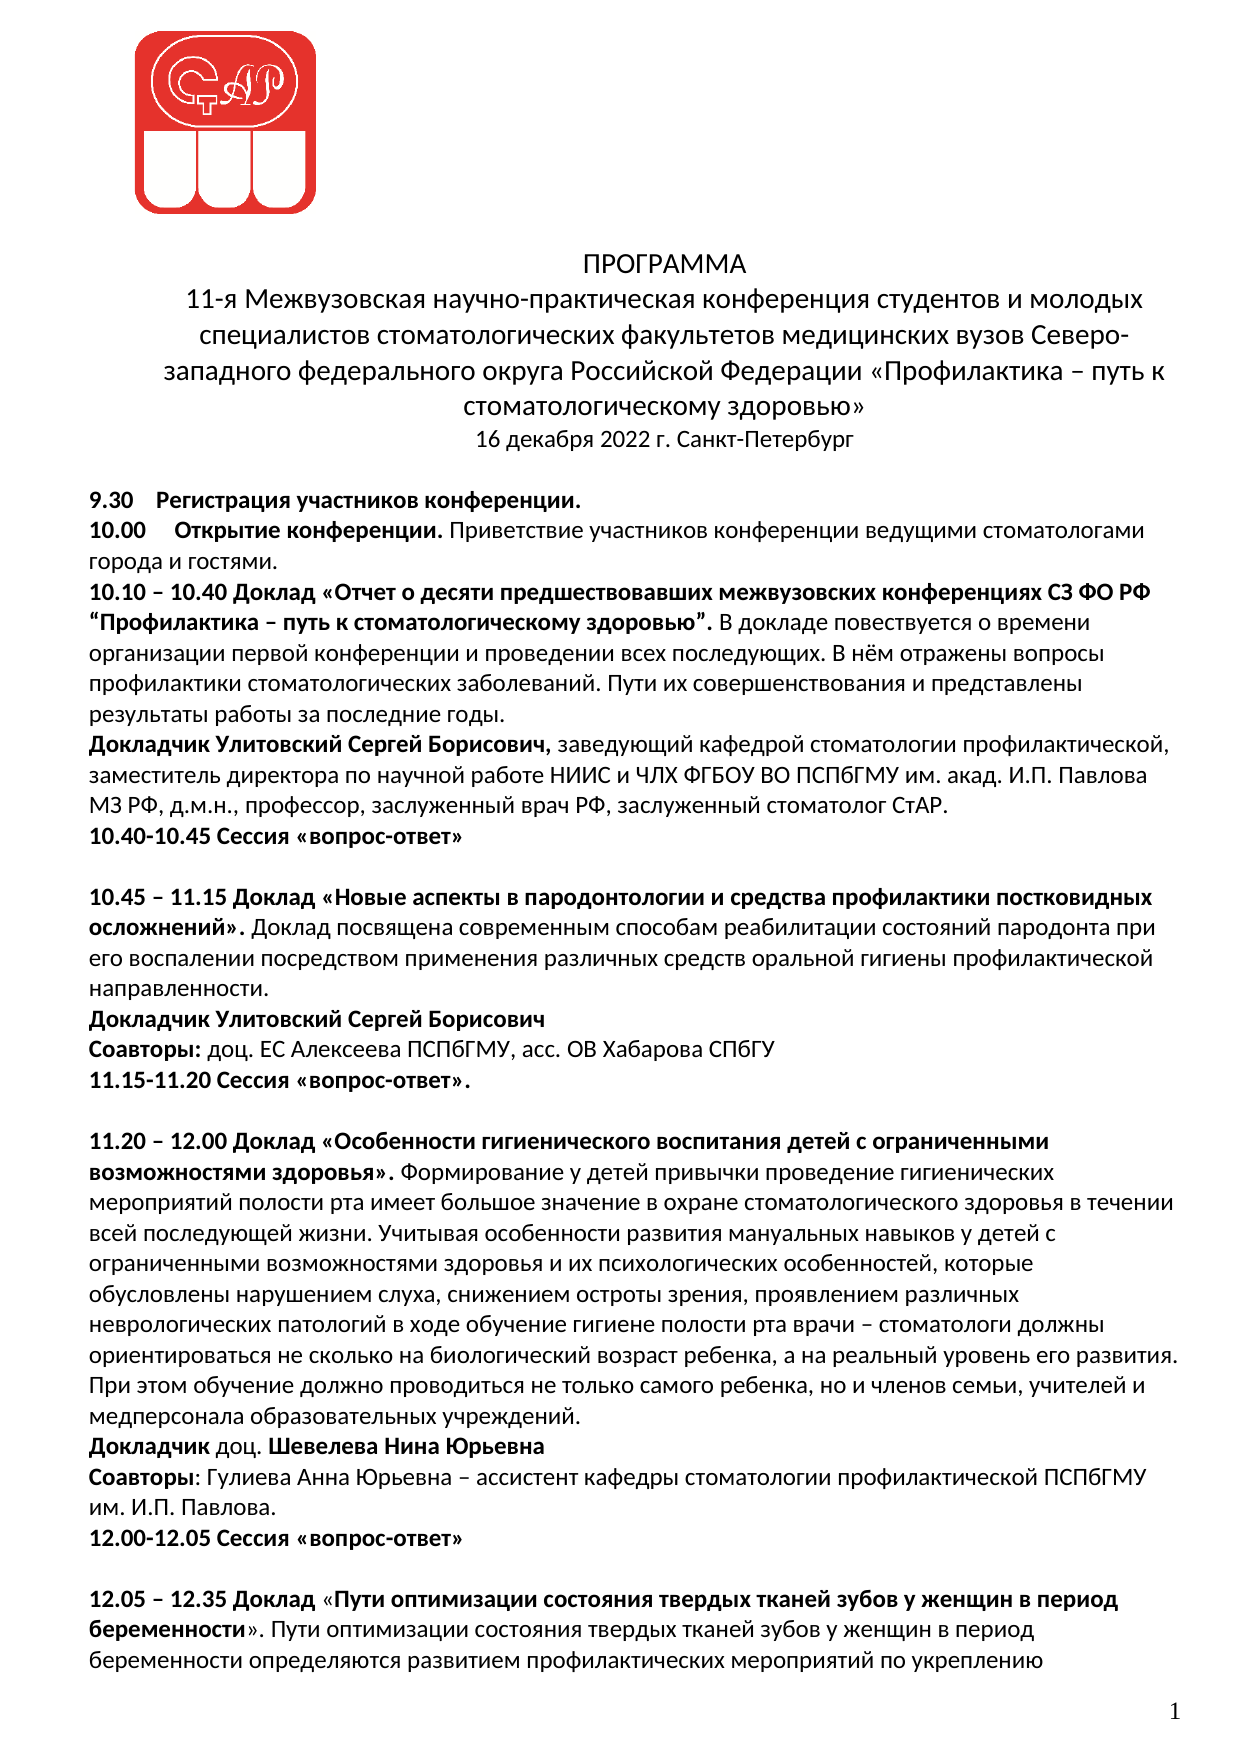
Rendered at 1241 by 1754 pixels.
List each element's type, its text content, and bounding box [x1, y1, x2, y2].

text 11-я Межвузовская научно-практическая конференция студентов и молодых специалистов стоматологических факультетов медицинских вузов Северо-западного федерального округа Российской Федерации «Профилактика – путь к стоматологическому здоровью» [148, 281, 1181, 423]
text 10.45 – 11.15 Доклад «Новые аспекты в пародонтологии и средства профилактики постковидных осложнений». Доклад посвящена современным способам реабилитации состояний пародонта при его воспалении посредством применения различных средств оральной гигиены профилактической направленности. [89, 881, 1181, 1003]
picture [134, 31, 316, 214]
text 16 декабря 2022 г. Санкт-Петербург [148, 423, 1181, 454]
text Соавторы: доц. ЕС Алексеева ПСПбГМУ, асс. ОВ Хабарова СПбГУ [89, 1033, 1181, 1064]
text ПРОГРАММА [148, 245, 1181, 281]
text Докладчик Улитовский Сергей Борисович [89, 1003, 1181, 1033]
text 10.10 – 10.40 Доклад «Отчет о десяти предшествовавших межвузовских конференциях СЗ ФО РФ “Профилактика – путь к стоматологическому здоровью”. В докладе повествуется о времени организации первой конференции и проведении всех последующих. В нём отражены вопросы профилактики стоматологических заболеваний. Пути их совершенствования и представлены результаты работы за последние годы. [89, 576, 1181, 728]
text Соавторы: Гулиева Анна Юрьевна – ассистент кафедры стоматологии профилактической ПСПбГМУ им. И.П. Павлова. [89, 1461, 1181, 1522]
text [89, 1583, 1181, 1674]
text 11.20 – 12.00 Доклад «Особенности гигиенического воспитания детей с ограниченными возможностями здоровья». Формирование у детей привычки проведение гигиенических мероприятий полости рта имеет большое значение в охране стоматологического здоровья в течении всей последующей жизни. Учитывая особенности развития мануальных навыков у детей с ограниченными возможностями здоровья и их психологических особенностей, которые обусловлены нарушением слуха, снижением остроты зрения, проявлением различных неврологических патологий в ходе обучение гигиене полости рта врачи – стоматологи должны ориентироваться не сколько на биологический возраст ребенка, а на реальный уровень его развития. При этом обучение должно проводиться не только самого ребенка, но и членов семьи, учителей и медперсонала образовательных учреждений. [89, 1125, 1181, 1430]
text Докладчик доц. Шевелева Нина Юрьевна [89, 1430, 1181, 1461]
text Докладчик Улитовский Сергей Борисович, заведующий кафедрой стоматологии профилактической, заместитель директора по научной работе НИИС и ЧЛХ ФГБОУ ВО ПСПбГМУ им. акад. И.П. Павлова МЗ РФ, д.м.н., профессор, заслуженный врач РФ, заслуженный стоматолог СтАР. [89, 728, 1181, 820]
text 9.30 Регистрация участников конференции. [89, 484, 1181, 515]
text 12.00-12.05 Сессия «вопрос-ответ» [89, 1522, 1181, 1552]
text 10.40-10.45 Сессия «вопрос-ответ» [89, 820, 1181, 850]
text 10.00 Открытие конференции. Приветствие участников конференции ведущими стоматологами города и гостями. [89, 515, 1181, 576]
text 11.15-11.20 Сессия «вопрос-ответ». [89, 1064, 1181, 1094]
